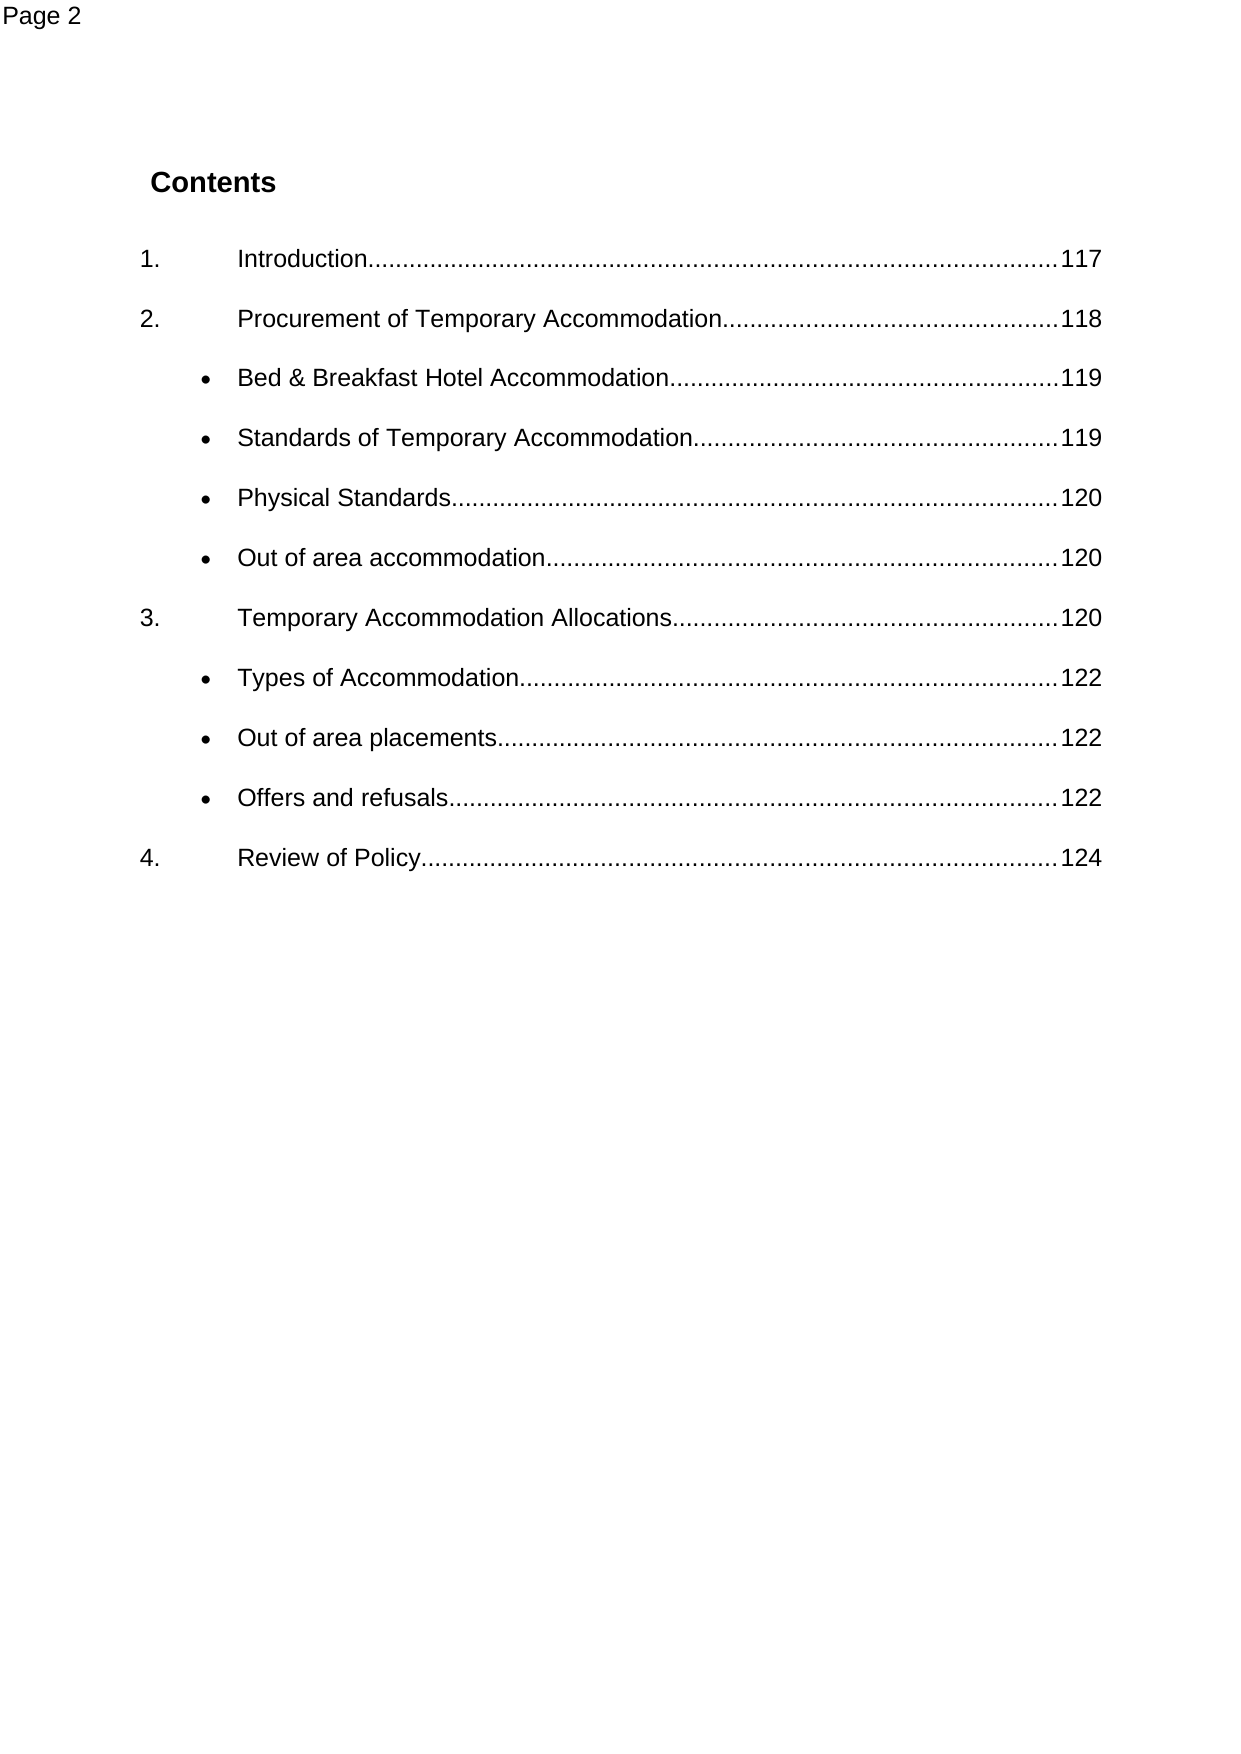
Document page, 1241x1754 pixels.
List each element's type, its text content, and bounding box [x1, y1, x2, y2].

text Types of Accommodation 122 [200, 663, 1103, 692]
text 4. Review of Policy 124 [139, 843, 1103, 872]
text 2. Procurement of Temporary Accommodation 118 [139, 304, 1103, 332]
text 3. Temporary Accommodation Allocations 120 [139, 603, 1103, 632]
text Out of area placements 122 [200, 723, 1103, 752]
text Out of area accommodation 120 [200, 543, 1103, 572]
text Standards of Temporary Accommodation 119 [200, 423, 1103, 452]
text Offers and refusals 122 [200, 783, 1103, 812]
subtitle Contents [150, 164, 1103, 198]
text Physical Standards 120 [200, 483, 1103, 512]
text Bed & Breakfast Hotel Accommodation 119 [200, 363, 1103, 392]
text 1. Introduction 117 [139, 244, 1103, 273]
